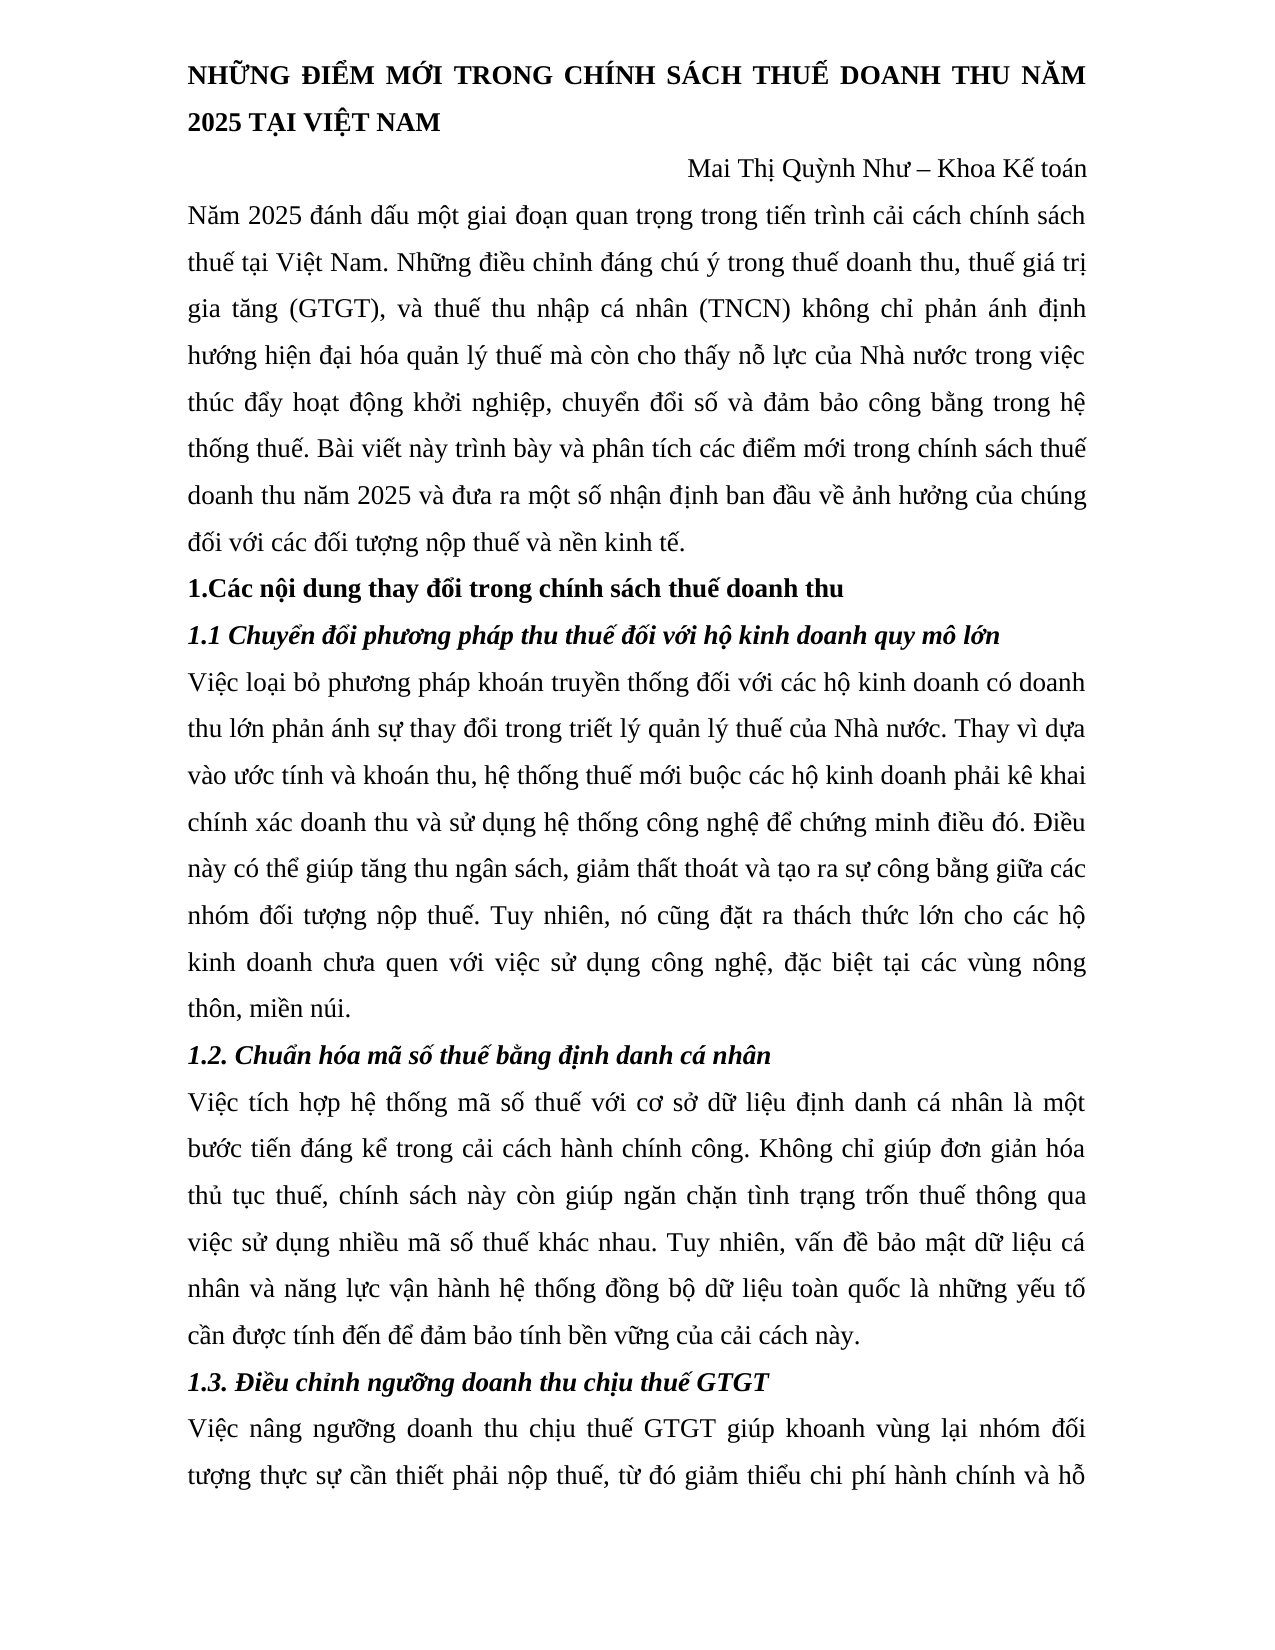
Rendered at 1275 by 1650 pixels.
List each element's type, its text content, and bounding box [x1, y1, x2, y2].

text Năm 2025 đánh dấu một giai đoạn quan trọng trong tiến trình cải cách chính sách thuế tại Việt Nam. Những điều chỉnh đáng chú ý trong thuế doanh thu, thuế giá trị gia tăng (GTGT), và thuế thu nhập cá nhân (TNCN) không chỉ phản ánh định hướng hiện đại hóa quản lý thuế mà còn cho thấy nỗ lực của Nhà nước trong việc thúc đẩy hoạt động khởi nghiệp, chuyển đổi số và đảm bảo công bằng trong hệ thống thuế. Bài viết này trình bày và phân tích các điểm mới trong chính sách thuế doanh thu năm 2025 và đưa ra một số nhận định ban đầu về ảnh hưởng của chúng đối với các đối tượng nộp thuế và nền kinh tế. [187, 199, 1087, 557]
text 1.Các nội dung thay đổi trong chính sách thuế doanh thu [187, 572, 1087, 603]
text Việc tích hợp hệ thống mã số thuế với cơ sở dữ liệu định danh cá nhân là một bước tiến đáng kể trong cải cách hành chính công. Không chỉ giúp đơn giản hóa thủ tục thuế, chính sách này còn giúp ngăn chặn tình trạng trốn thuế thông qua việc sử dụng nhiều mã số thuế khác nhau. Tuy nhiên, vấn đề bảo mật dữ liệu cá nhân và năng lực vận hành hệ thống đồng bộ dữ liệu toàn quốc là những yếu tố cần được tính đến để đảm bảo tính bền vững của cải cách này. [187, 1086, 1087, 1350]
subtitle 1.2. Chuẩn hóa mã số thuế bằng định danh cá nhân [187, 1039, 1087, 1070]
text Mai Thị Quỳnh Như – Khoa Kế toán [187, 152, 1087, 183]
subtitle NHỮNG ĐIỂM MỚI TRONG CHÍNH SÁCH THUẾ DOANH THU NĂM 2025 TẠI VIỆT NAM [187, 59, 1087, 137]
subtitle 1.1 Chuyển đổi phương pháp thu thuế đối với hộ kinh doanh quy mô lớn [187, 619, 1087, 650]
subtitle 1.3. Điều chỉnh ngưỡng doanh thu chịu thuế GTGT [187, 1366, 1087, 1397]
text Việc loại bỏ phương pháp khoán truyền thống đối với các hộ kinh doanh có doanh thu lớn phản ánh sự thay đổi trong triết lý quản lý thuế của Nhà nước. Thay vì dựa vào ước tính và khoán thu, hệ thống thuế mới buộc các hộ kinh doanh phải kê khai chính xác doanh thu và sử dụng hệ thống công nghệ để chứng minh điều đó. Điều này có thể giúp tăng thu ngân sách, giảm thất thoát và tạo ra sự công bằng giữa các nhóm đối tượng nộp thuế. Tuy nhiên, nó cũng đặt ra thách thức lớn cho các hộ kinh doanh chưa quen với việc sử dụng công nghệ, đặc biệt tại các vùng nông thôn, miền núi. [187, 666, 1087, 1023]
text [187, 1412, 1087, 1490]
